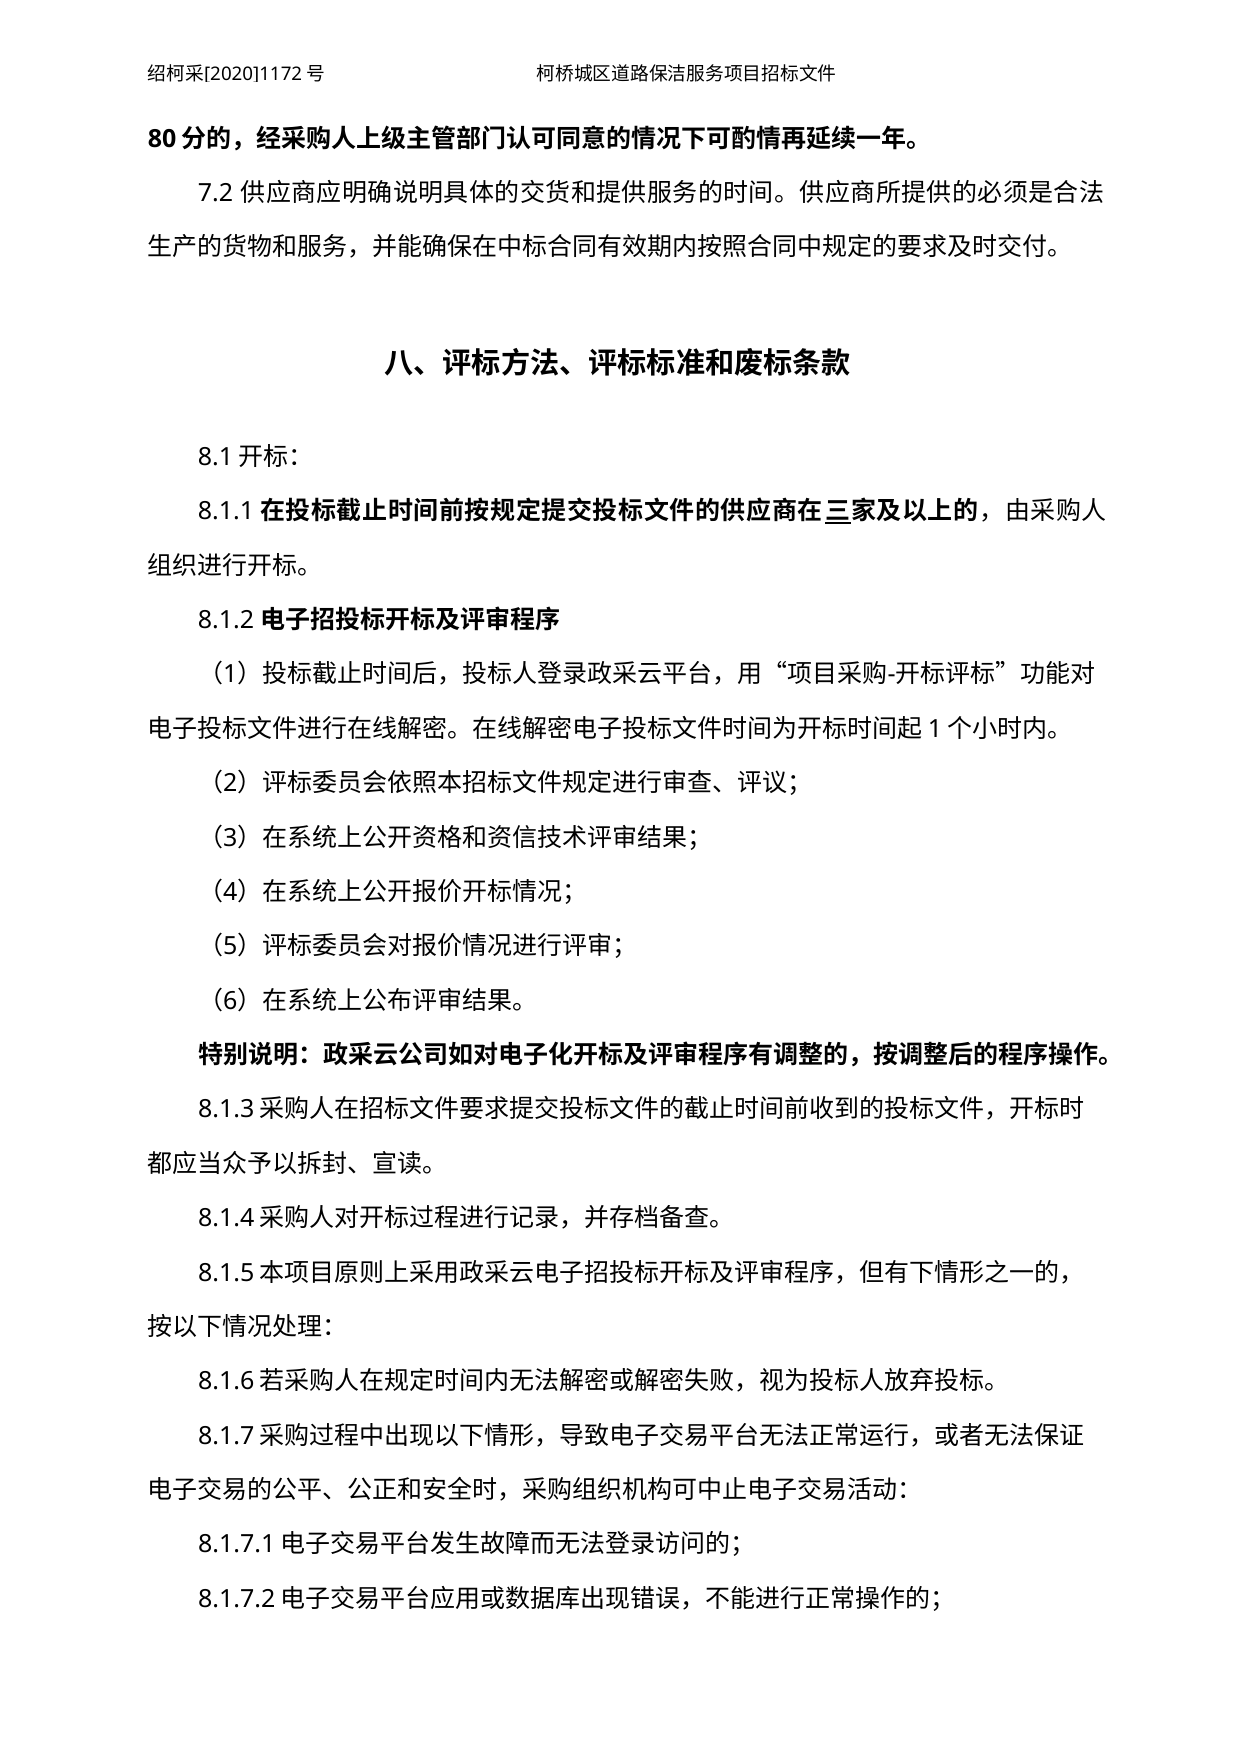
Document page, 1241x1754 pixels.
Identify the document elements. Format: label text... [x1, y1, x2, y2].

subtitle 八、评标方法、评标标准和废标条款 [384, 332, 1107, 384]
text 特别说明：政采云公司如对电子化开标及评审程序有调整的，按调整后的程序操作。 [148, 1034, 1107, 1071]
text （5）评标委员会对报价情况进行评审； [148, 926, 1107, 962]
text （3）在系统上公开资格和资信技术评审结果； [148, 817, 1107, 853]
text 8.1.7.1电子交易平台发生故障而无法登录访问的； [148, 1524, 1107, 1560]
text （2）评标委员会依照本招标文件规定进行审查、评议； [148, 763, 1107, 799]
text 8.1.5本项目原则上采用政采云电子招投标开标及评审程序，但有下情形之一的，按以下情况处理： [148, 1252, 1107, 1343]
text 8.1.2 电子招投标开标及评审程序 [148, 599, 1107, 636]
text （4）在系统上公开报价开标情况； [148, 871, 1107, 908]
text 8.1.4采购人对开标过程进行记录，并存档备查。 [148, 1198, 1107, 1234]
text 8.1.3采购人在招标文件要求提交投标文件的截止时间前收到的投标文件，开标时都应当众予以拆封、宣读。 [148, 1089, 1107, 1179]
text 8.1开标： [148, 436, 1107, 473]
text 7.2 供应商应明确说明具体的交货和提供服务的时间。供应商所提供的必须是合法生产的货物和服务，并能确保在中标合同有效期内按照合同中规定的要求及时交付。 [148, 172, 1107, 263]
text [148, 118, 1107, 154]
text 8.1.7采购过程中出现以下情形，导致电子交易平台无法正常运行，或者无法保证电子交易的公平、公正和安全时，采购组织机构可中止电子交易活动： [148, 1415, 1107, 1506]
text （1）投标截止时间后，投标人登录政采云平台，用“项目采购-开标评标”功能对电子投标文件进行在线解密。在线解密电子投标文件时间为开标时间起1个小时内。 [148, 654, 1107, 744]
text 8.1.6若采购人在规定时间内无法解密或解密失败，视为投标人放弃投标。 [148, 1361, 1107, 1397]
text （6）在系统上公布评审结果。 [148, 980, 1107, 1016]
text 8.1.1在投标截止时间前按规定提交投标文件的供应商在三家及以上的，由采购人组织进行开标。 [148, 491, 1107, 581]
text 8.1.7.2电子交易平台应用或数据库出现错误，不能进行正常操作的； [148, 1578, 1107, 1614]
